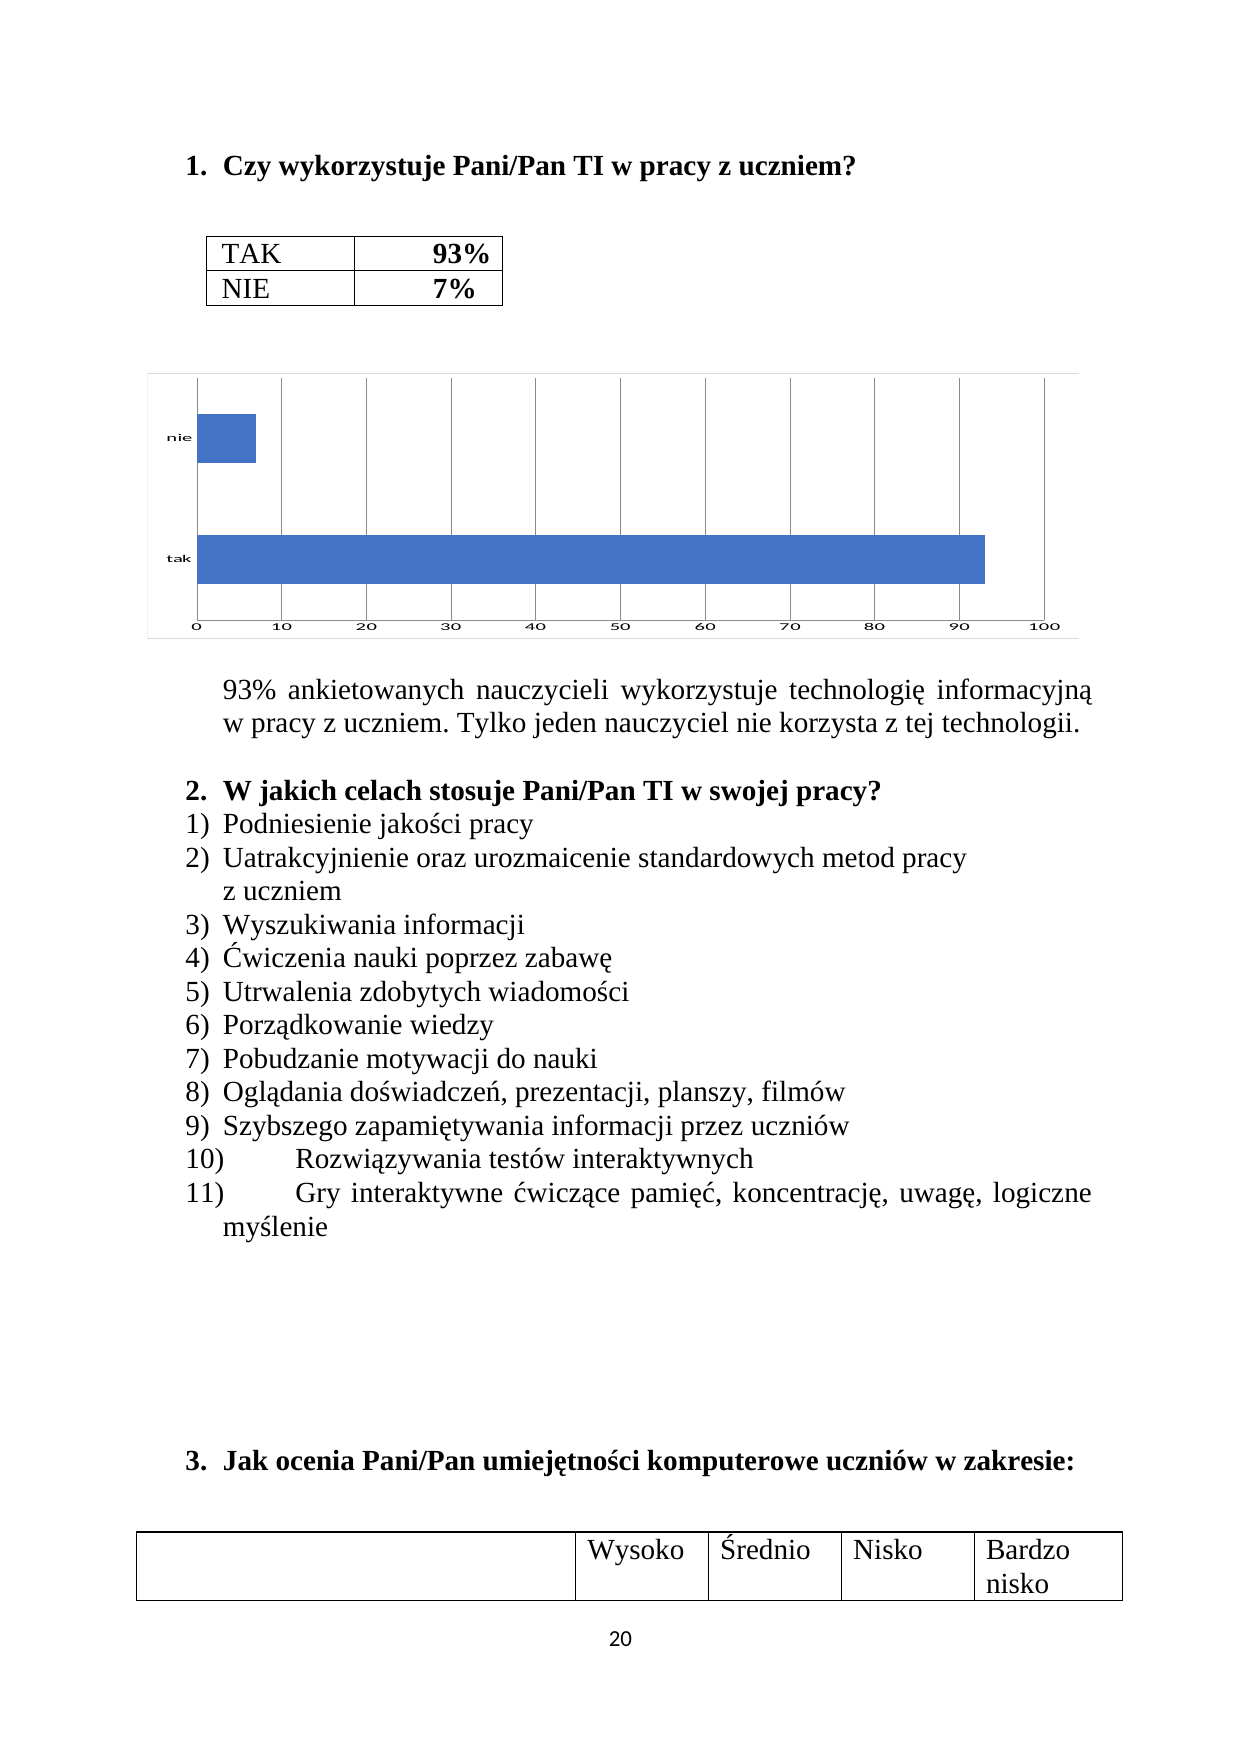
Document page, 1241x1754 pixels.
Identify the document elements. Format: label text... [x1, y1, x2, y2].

table_header Wysoko [576, 1533, 708, 1599]
list Rozwiązywania testów interaktywnych [185, 1142, 1093, 1175]
list Czy wykorzystuje Pani/Pan TI w pracy z uczniem? [185, 148, 1093, 181]
table_header [137, 1533, 575, 1599]
list Uatrakcyjnienie oraz urozmaicenie standardowych metod pracy [185, 840, 1093, 873]
list Utrwalenia zdobytych wiadomości [185, 974, 1093, 1007]
table_header Średnio [709, 1533, 841, 1599]
list W jakich celach stosuje Pani/Pan TI w swojej pracy? [185, 773, 1093, 806]
list Pobudzanie motywacji do nauki [185, 1041, 1093, 1074]
list Szybszego zapamiętywania informacji przez uczniów [185, 1108, 1093, 1142]
list Podniesienie jakości pracy [185, 806, 1093, 840]
list Jak ocenia Pani/Pan umiejętności komputerowe uczniów w zakresie: [185, 1443, 1093, 1477]
list Gry interaktywne ćwiczące pamięć, koncentrację, uwagę, logiczne myślenie [185, 1175, 1093, 1242]
table_cell 7% [355, 271, 502, 305]
table_header 93% [355, 237, 502, 270]
table_header TAK [207, 237, 354, 270]
table_header Nisko [842, 1533, 974, 1599]
text z uczniem [223, 873, 1093, 907]
list Ćwiczenia nauki poprzez zabawę [185, 940, 1093, 974]
list Porządkowanie wiedzy [185, 1007, 1093, 1041]
table_cell NIE [207, 271, 354, 305]
list Oglądania doświadczeń, prezentacji, planszy, filmów [185, 1074, 1093, 1108]
table_header Bardzo nisko [975, 1533, 1122, 1599]
list Wyszukiwania informacji [185, 907, 1093, 940]
text 93% ankietowanych nauczycieli wykorzystuje technologię informacyjną w pracy z uczniem. Tylko jeden nauczyciel nie korzysta z tej technologii. [223, 672, 1093, 739]
